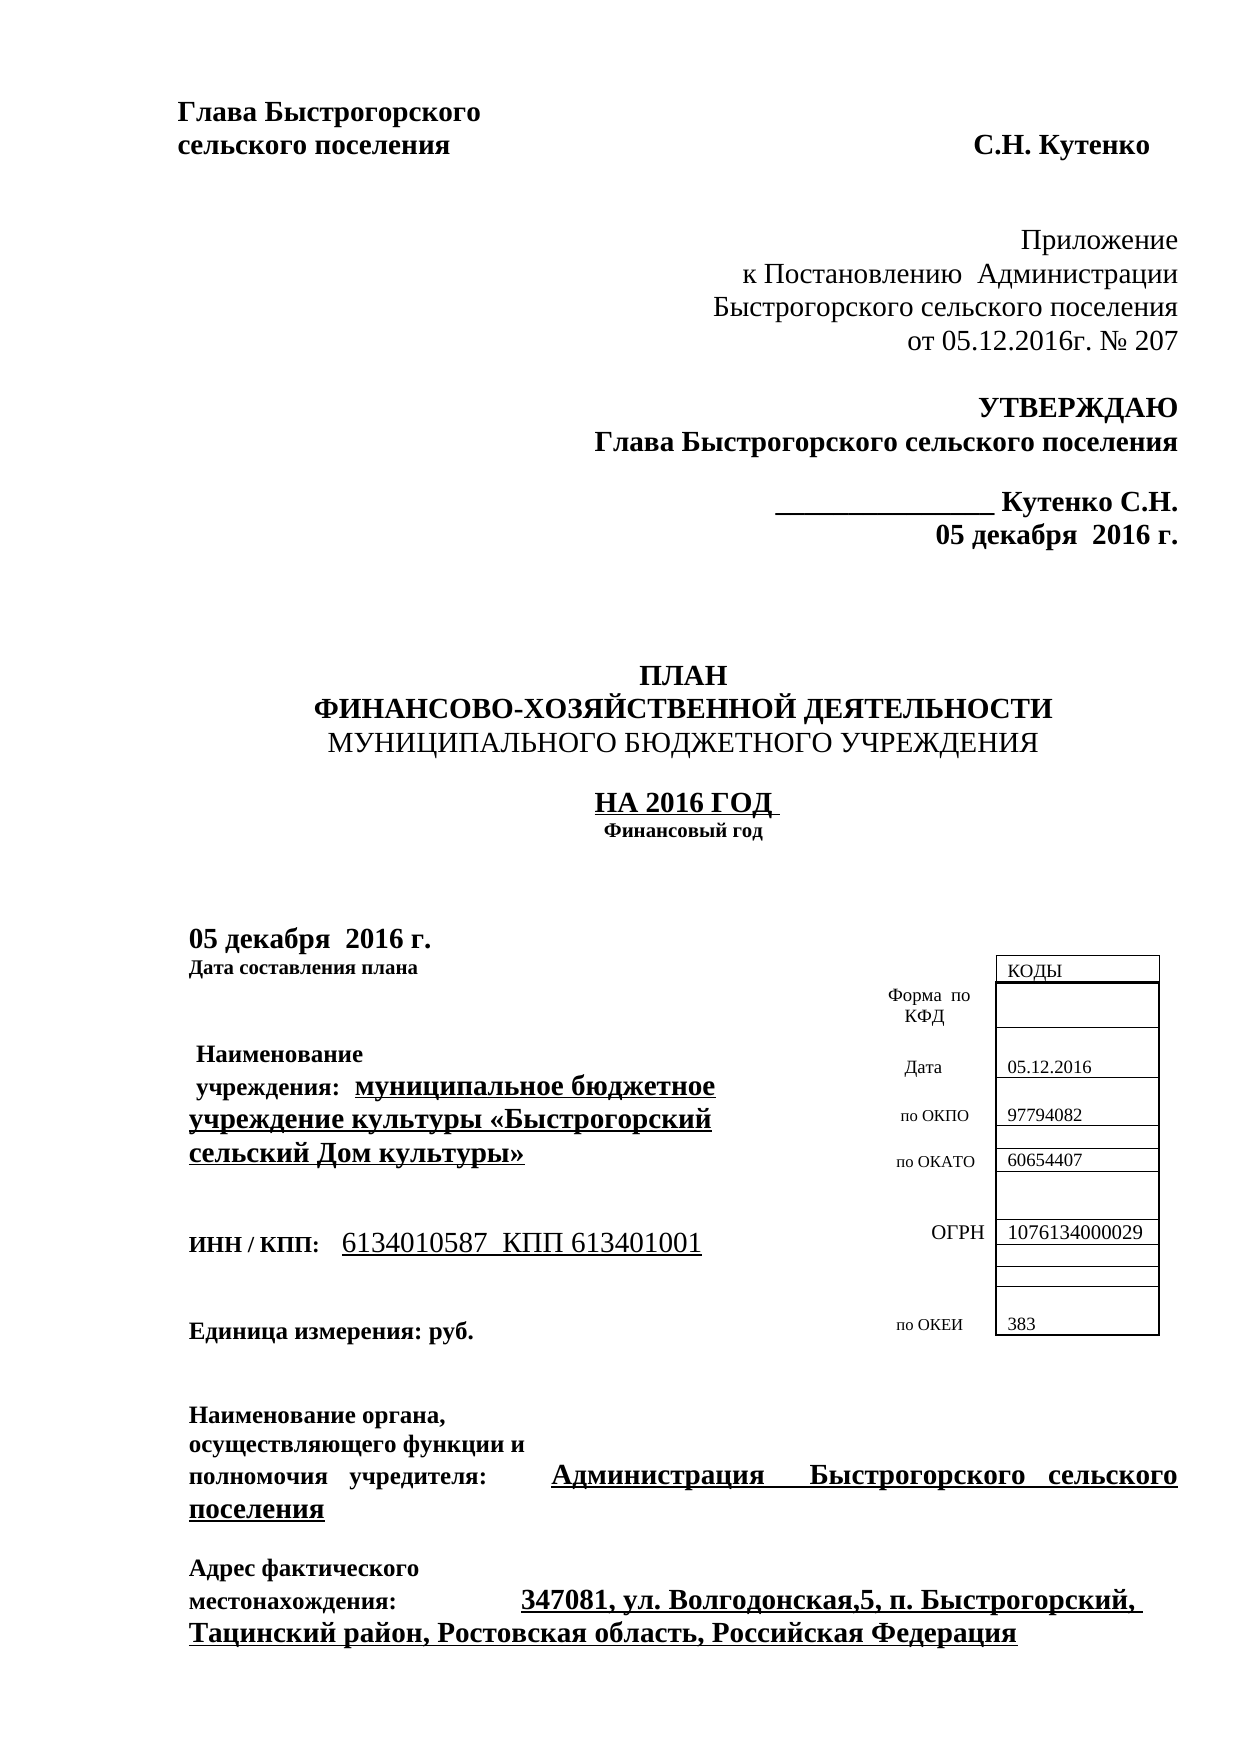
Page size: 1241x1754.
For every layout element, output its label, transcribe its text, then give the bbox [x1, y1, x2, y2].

text сельского поселения С.Н. Кутенко [177, 127, 1181, 161]
subtitle Глава Быстрогорского [177, 94, 1181, 127]
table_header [177, 223, 1189, 1702]
